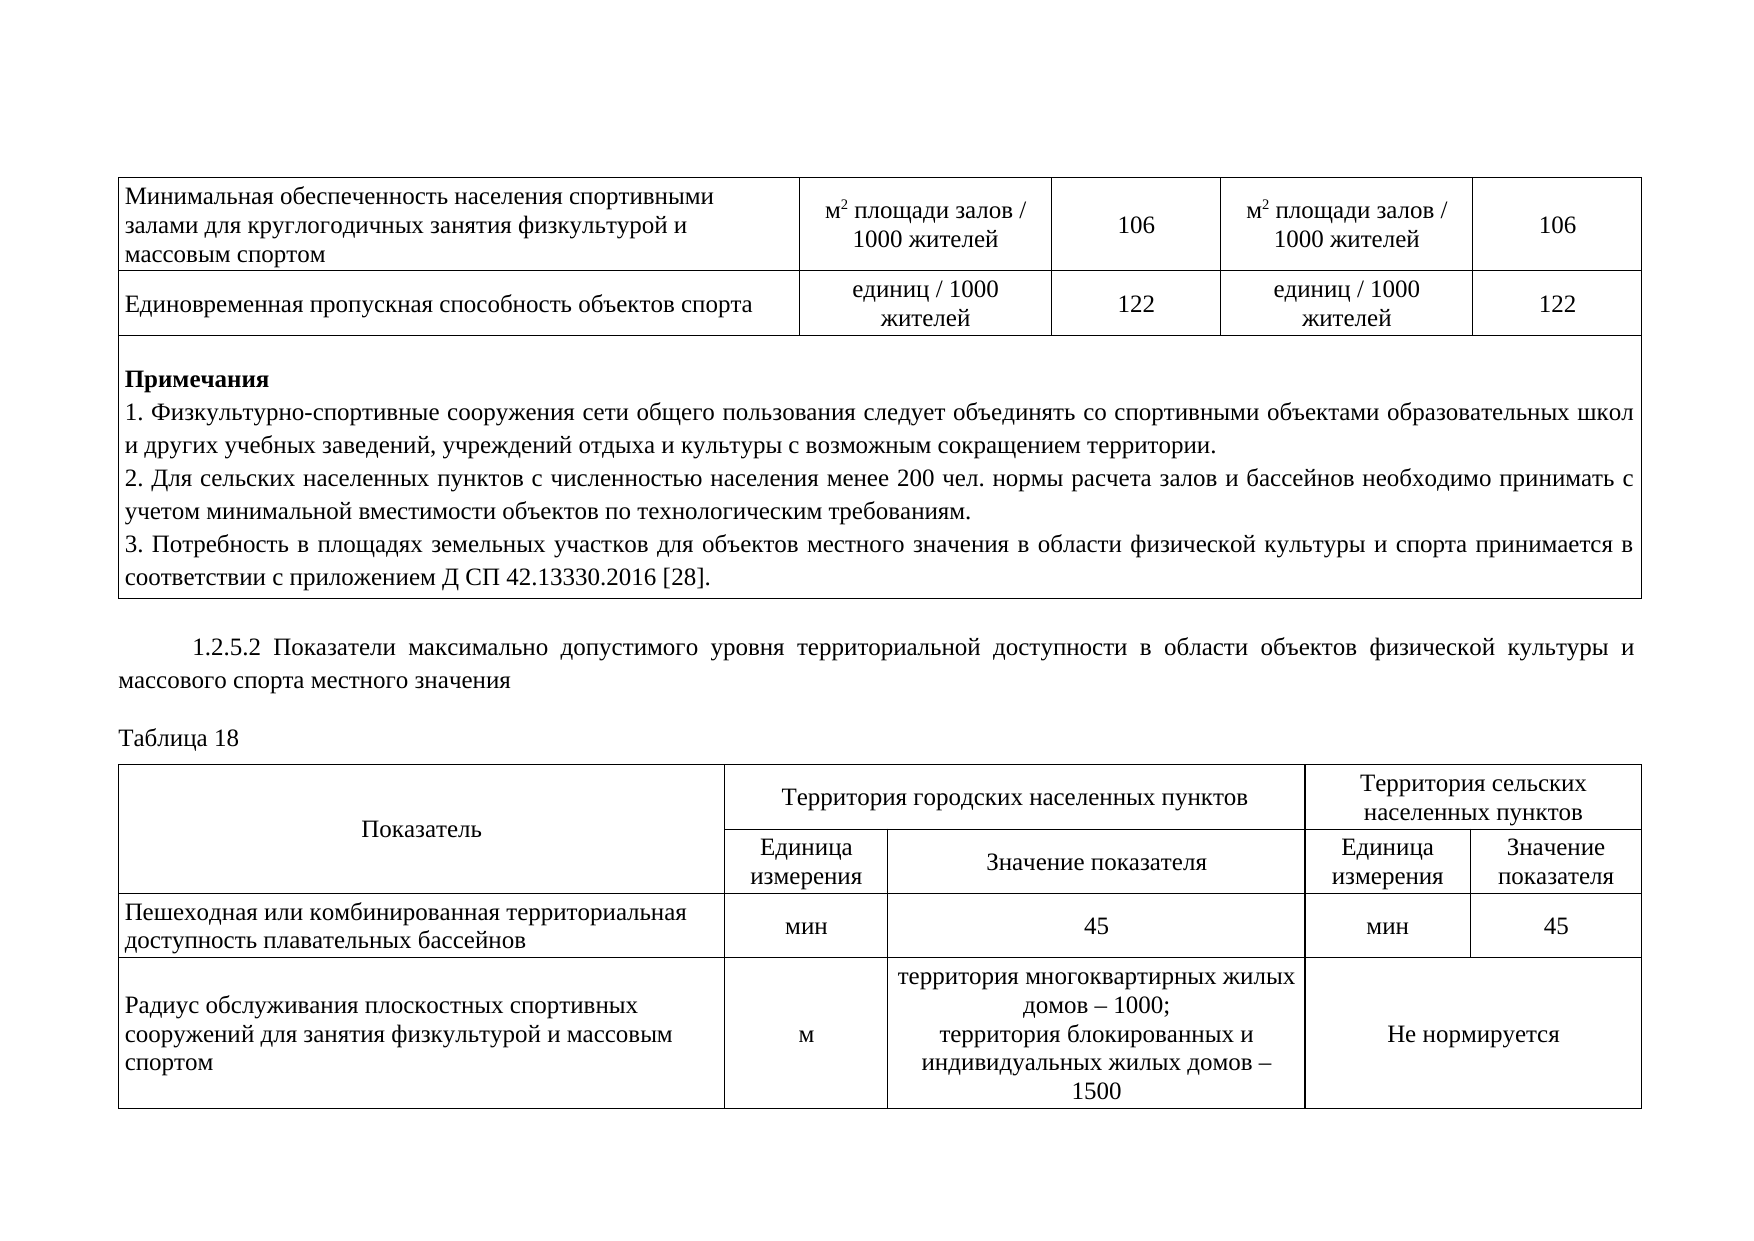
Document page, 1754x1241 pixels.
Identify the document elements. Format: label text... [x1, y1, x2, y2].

table_cell Значение показателя [888, 830, 1304, 893]
table_cell Примечания 1. Физкультурно-спортивные сооружения сети общего пользования следует объединять со спортивными объектами образовательных школ и других учебных заведений, учреждений отдыха и культуры с возможным сокращением территории. 2. Для сельских населенных пунктов с численностью населения менее 200 чел. нормы расчета залов и бассейнов необходимо принимать с учетом минимальной вместимости объектов по технологическим требованиям. 3. Потребность в площадях земельных участков для объектов местного значения в области физической культуры и спорта принимается в соответствии с приложением Д СП 42.13330.2016 [28]. [119, 336, 1641, 598]
table_cell 122 [1473, 271, 1641, 335]
table_cell Не нормируется [1306, 958, 1641, 1108]
table_cell мин [1306, 894, 1470, 957]
table_cell м [725, 958, 887, 1108]
table_cell 45 [888, 894, 1304, 957]
table_cell Единица измерения [1306, 830, 1470, 893]
table_cell мин [725, 894, 887, 957]
table_cell м2 площади залов / 1000 жителей [1221, 178, 1472, 270]
table_cell 106 [1052, 178, 1220, 270]
text 1.2.5.2 Показатели максимально допустимого уровня территориальной доступности в области объектов физической культуры и массового спорта местного значения [118, 632, 1636, 693]
table_cell Минимальная обеспеченность населения спортивными залами для круглогодичных занятия физкультурой и массовым спортом [119, 178, 799, 270]
table_header Показатель [119, 765, 724, 893]
table_cell единиц / 1000 жителей [800, 271, 1051, 335]
table_cell Значение показателя [1471, 830, 1641, 893]
table_cell Единовременная пропускная способность объектов спорта [119, 271, 799, 335]
table_header Территория городских населенных пунктов [725, 765, 1304, 828]
table_header Территория сельских населенных пунктов [1306, 765, 1641, 828]
table_cell Единица измерения [725, 830, 887, 893]
table_cell 106 [1473, 178, 1641, 270]
table_cell 122 [1052, 271, 1220, 335]
table_cell Радиус обслуживания плоскостных спортивных сооружений для занятия физкультурой и массовым спортом [119, 958, 724, 1108]
table_cell м2 площади залов / 1000 жителей [800, 178, 1051, 270]
table_cell Пешеходная или комбинированная территориальная доступность плавательных бассейнов [119, 894, 724, 957]
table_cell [888, 958, 1304, 1108]
table_cell единиц / 1000 жителей [1221, 271, 1472, 335]
table_cell 45 [1471, 894, 1641, 957]
